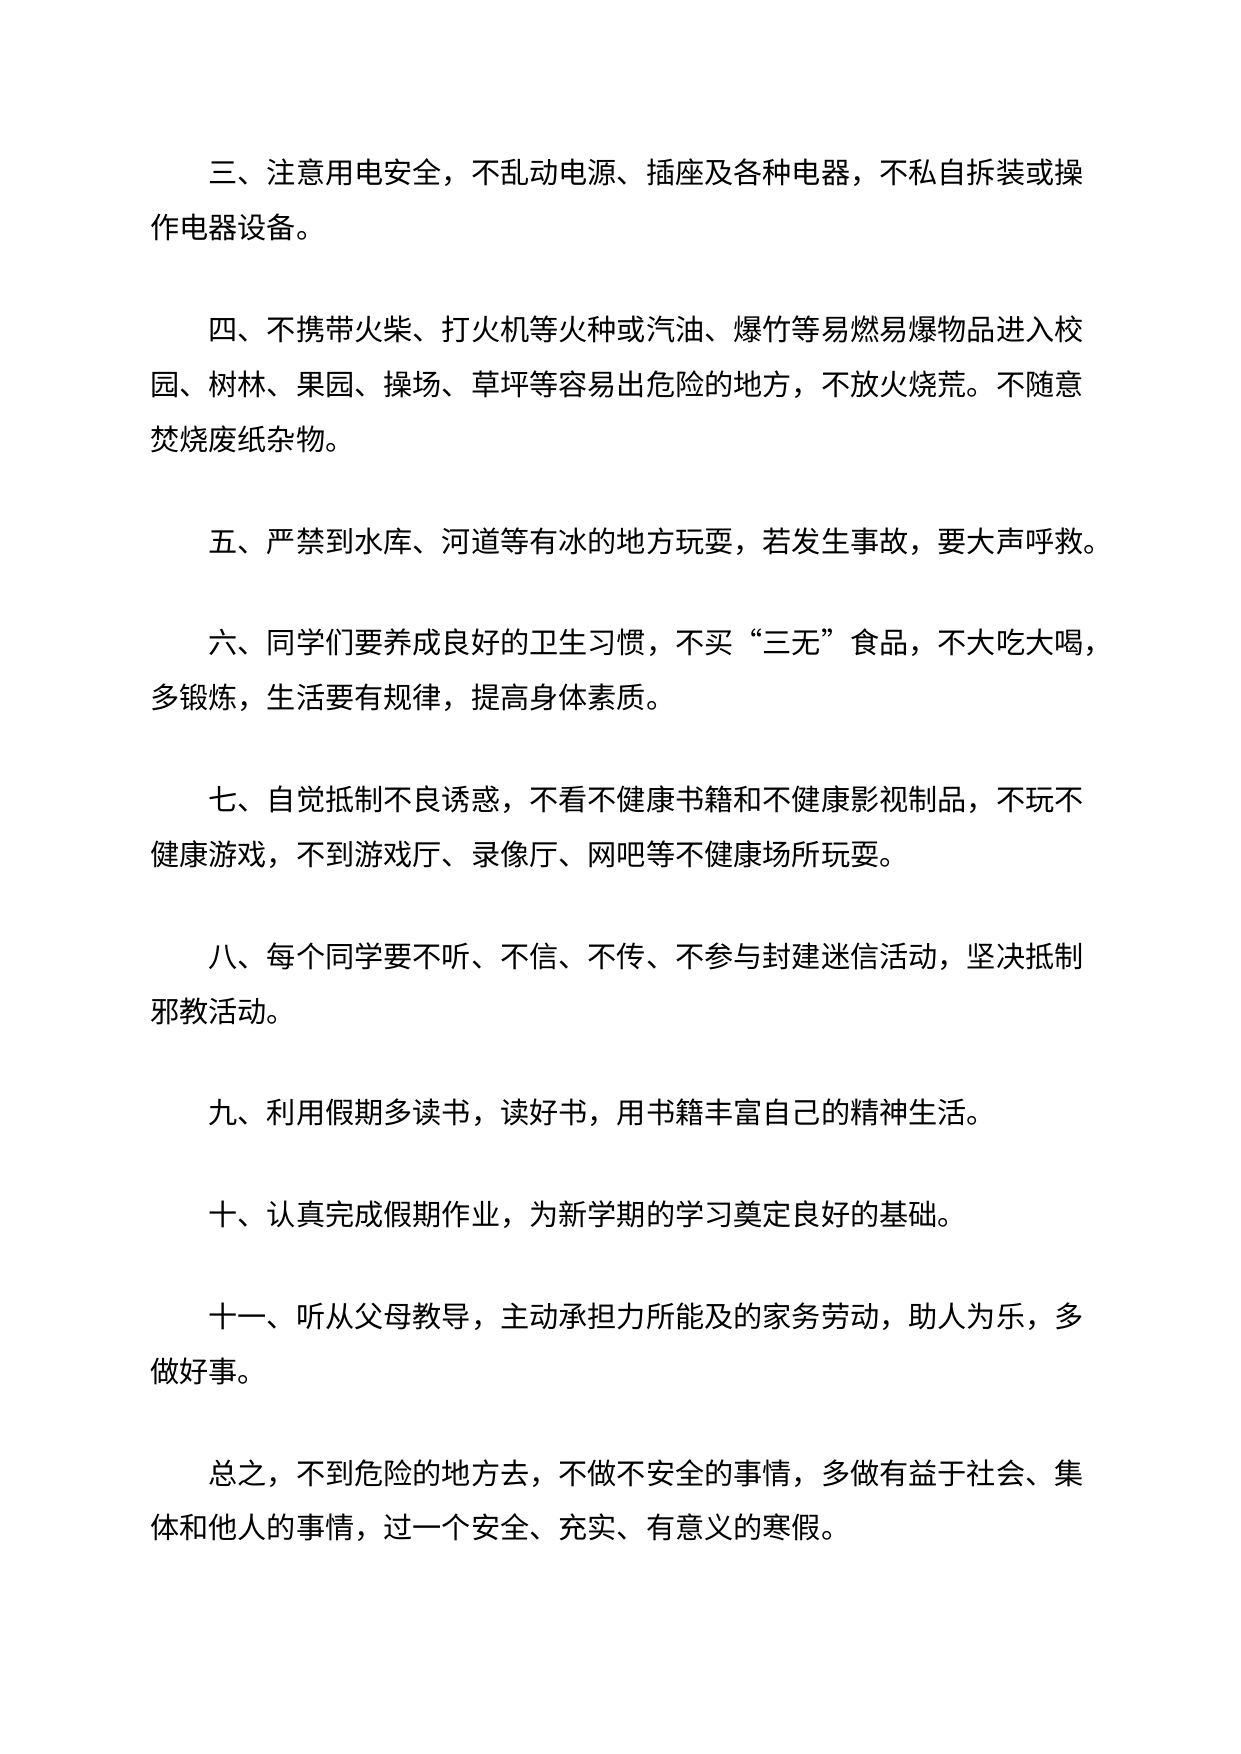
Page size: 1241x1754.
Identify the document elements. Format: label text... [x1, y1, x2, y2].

text 九、利用假期多读书，读好书，用书籍丰富自己的精神生活。 [150, 1090, 1090, 1132]
text 六、同学们要养成良好的卫生习惯，不买“三无”食品，不大吃大喝，多锻炼，生活要有规律，提高身体素质。 [150, 620, 1090, 717]
text 三、注意用电安全，不乱动电源、插座及各种电器，不私自拆装或操作电器设备。 [150, 150, 1090, 247]
text 十、认真完成假期作业，为新学期的学习奠定良好的基础。 [150, 1192, 1090, 1234]
text 四、不携带火柴、打火机等火种或汽油、爆竹等易燃易爆物品进入校园、树林、果园、操场、草坪等容易出危险的地方，不放火烧荒。不随意焚烧废纸杂物。 [150, 307, 1090, 459]
text 八、每个同学要不听、不信、不传、不参与封建迷信活动，坚决抵制邪教活动。 [150, 933, 1090, 1031]
text 十一、听从父母教导，主动承担力所能及的家务劳动，助人为乐，多做好事。 [150, 1293, 1090, 1391]
text 总之，不到危险的地方去，不做不安全的事情，多做有益于社会、集体和他人的事情，过一个安全、充实、有意义的寒假。 [150, 1450, 1090, 1547]
text 五、严禁到水库、河道等有冰的地方玩耍，若发生事故，要大声呼救。 [150, 518, 1090, 561]
text 七、自觉抵制不良诱惑，不看不健康书籍和不健康影视制品，不玩不健康游戏，不到游戏厅、录像厅、网吧等不健康场所玩耍。 [150, 777, 1090, 874]
